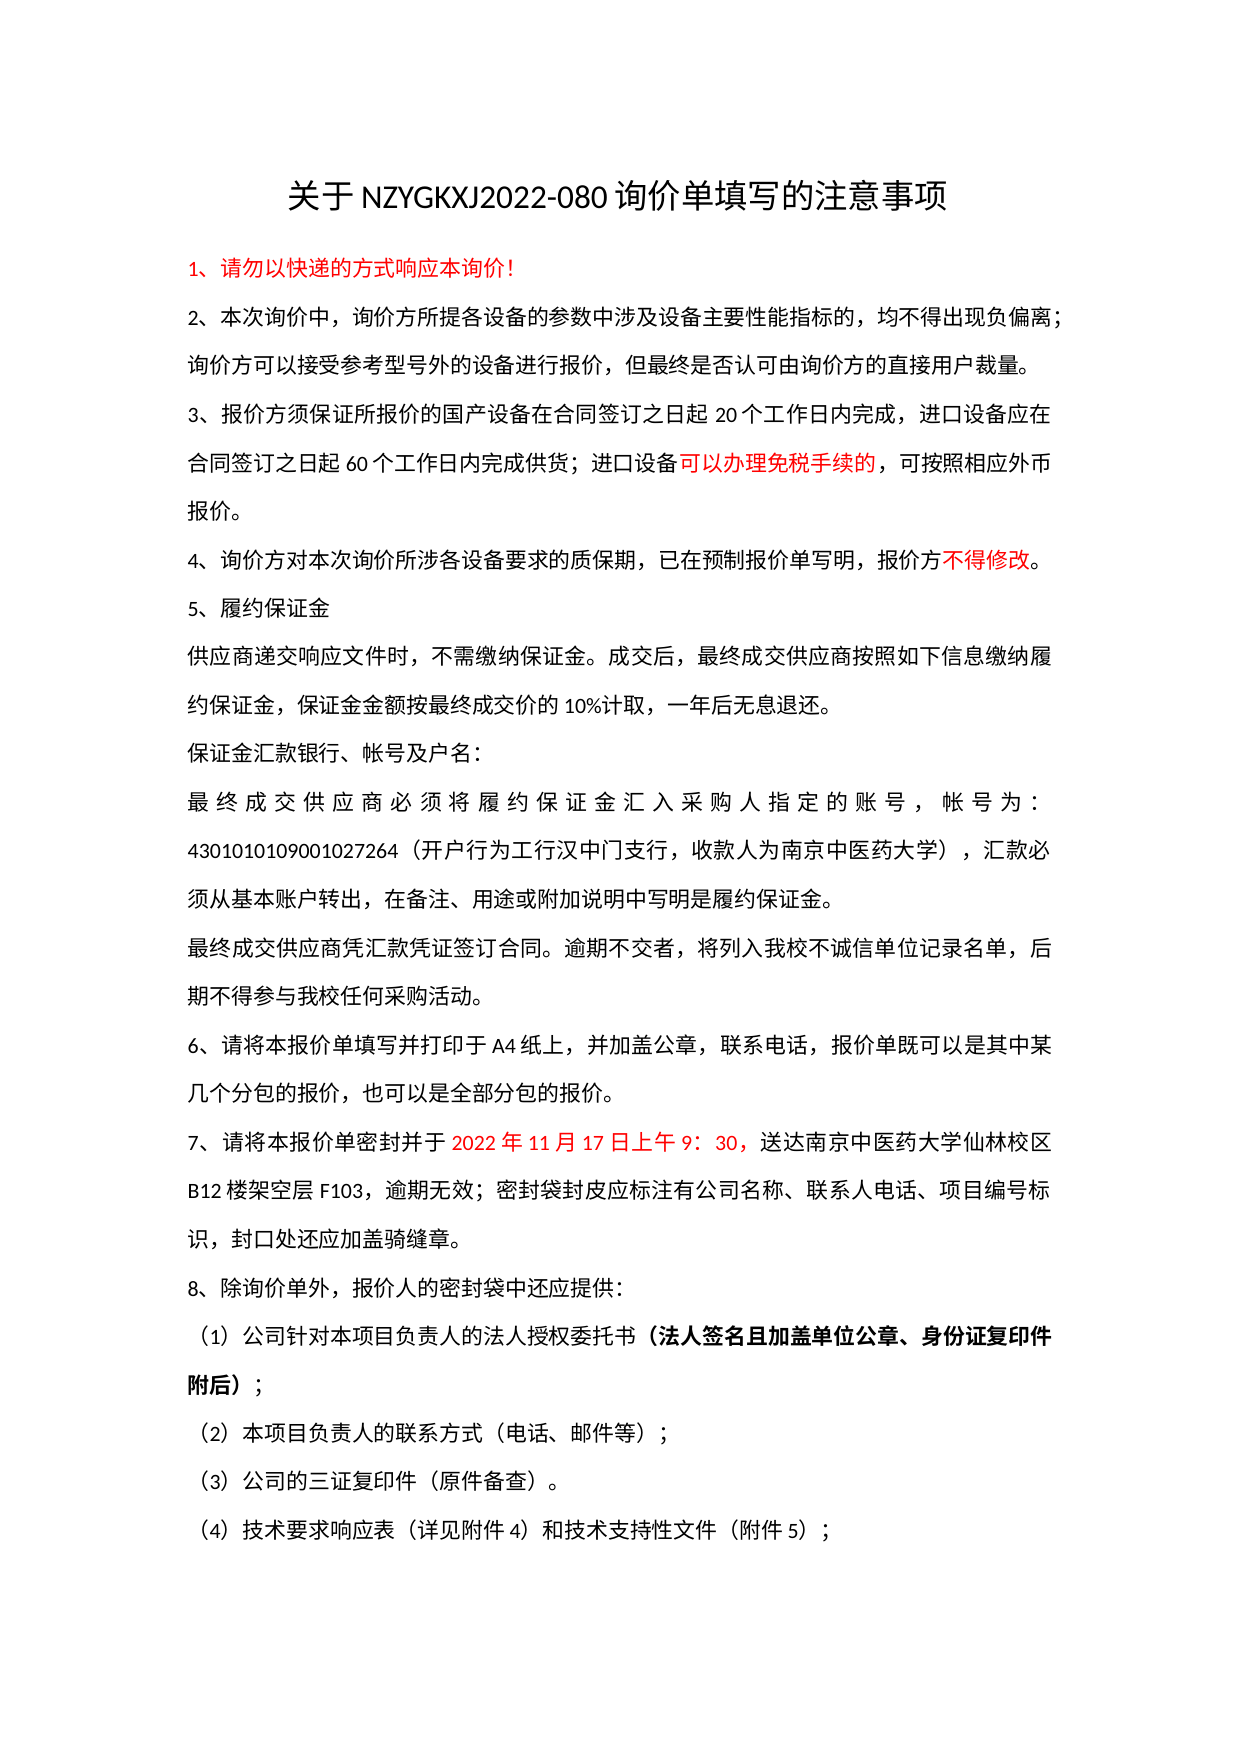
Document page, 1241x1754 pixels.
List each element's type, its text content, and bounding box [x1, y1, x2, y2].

text 供应商递交响应文件时，不需缴纳保证金。成交后，最终成交供应商按照如下信息缴纳履约保证金，保证金金额按最终成交价的10%计取，一年后无息退还。 [187, 639, 1053, 720]
text 8、除询价单外，报价人的密封袋中还应提供： [187, 1270, 1053, 1303]
text （3）公司的三证复印件（原件备查）。 [187, 1464, 1053, 1496]
text 最终成交供应商凭汇款凭证签订合同。逾期不交者，将列入我校不诚信单位记录名单，后期不得参与我校任何采购活动。 [187, 930, 1053, 1011]
text （2）本项目负责人的联系方式（电话、邮件等）； [187, 1416, 1053, 1448]
text 7、请将本报价单密封并于2022年11月17日上午9：30，送达南京中医药大学仙林校区B12楼架空层F103，逾期无效；密封袋封皮应标注有公司名称、联系人电话、项目编号标识，封口处还应加盖骑缝章。 [187, 1124, 1053, 1254]
text 3、报价方须保证所报价的国产设备在合同签订之日起20个工作日内完成，进口设备应在合同签订之日起60个工作日内完成供货；进口设备可以办理免税手续的，可按照相应外币报价。 [187, 396, 1053, 526]
text 4、询价方对本次询价所涉各设备要求的质保期，已在预制报价单写明，报价方不得修改。 [187, 542, 1053, 575]
text 6、请将本报价单填写并打印于A4纸上，并加盖公章，联系电话，报价单既可以是其中某几个分包的报价，也可以是全部分包的报价。 [187, 1027, 1053, 1108]
text 关于NZYGKXJ2022-080询价单填写的注意事项 [187, 162, 1053, 227]
text （1）公司针对本项目负责人的法人授权委托书（法人签名且加盖单位公章、身份证复印件附后）； [187, 1318, 1053, 1400]
text 保证金汇款银行、帐号及户名： [187, 736, 1053, 768]
text 2、本次询价中，询价方所提各设备的参数中涉及设备主要性能指标的，均不得出现负偏离；询价方可以接受参考型号外的设备进行报价，但最终是否认可由询价方的直接用户裁量。 [187, 299, 1053, 381]
text （4）技术要求响应表（详见附件4）和技术支持性文件（附件5）； [187, 1512, 1053, 1545]
text 1、请勿以快递的方式响应本询价！ [187, 251, 1053, 283]
text 5、履约保证金 [187, 591, 1053, 623]
text 最终成交供应商必须将履约保证金汇入采购人指定的账号，帐号为：4301010109001027264（开户行为工行汉中门支行，收款人为南京中医药大学），汇款必须从基本账户转出，在备注、用途或附加说明中写明是履约保证金。 [187, 784, 1053, 914]
